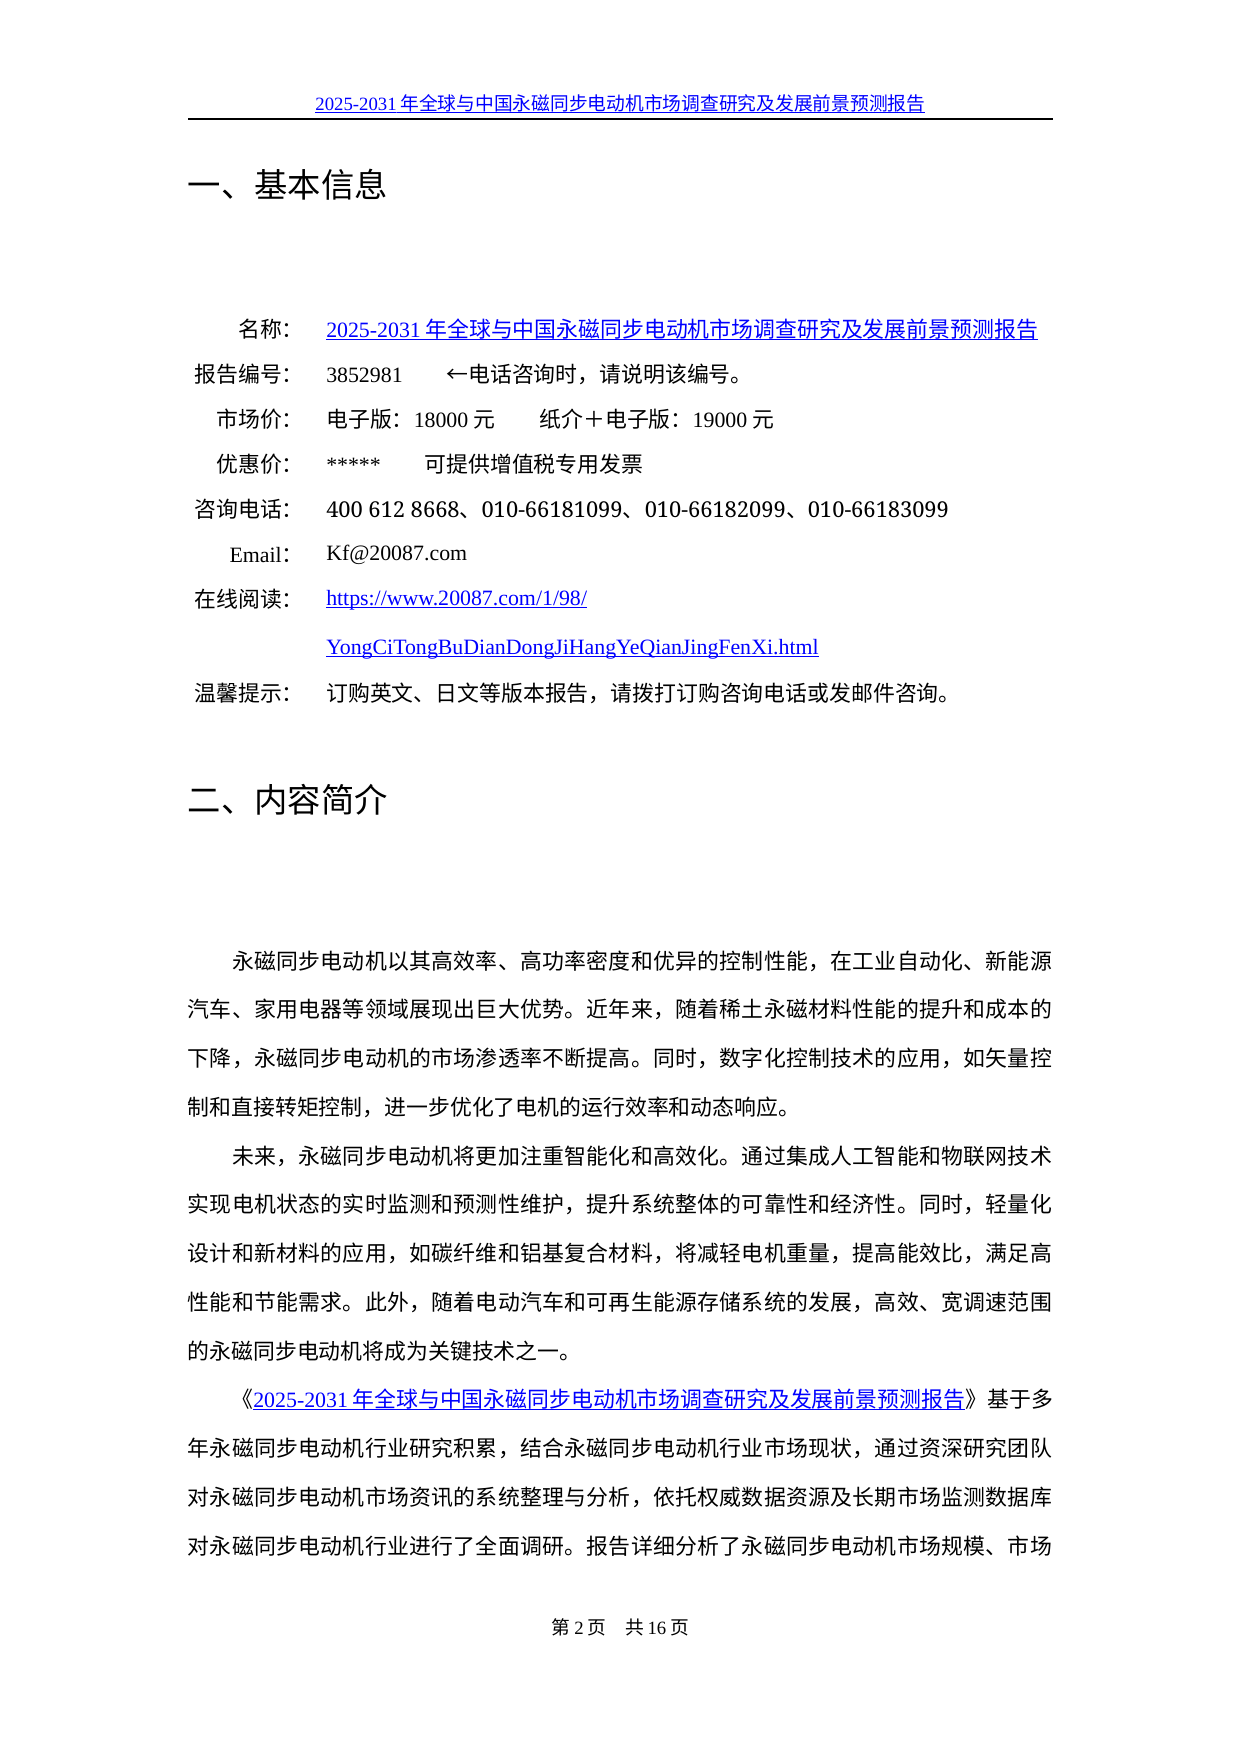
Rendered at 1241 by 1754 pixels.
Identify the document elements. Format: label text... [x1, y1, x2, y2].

table_cell ***** 可提供增值税专用发票 [315, 447, 1073, 492]
table_cell 在线阅读： [167, 582, 315, 675]
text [187, 943, 1053, 1561]
table_header 2025-2031年全球与中国永磁同步电动机市场调查研究及发展前景预测报告 [315, 312, 1073, 357]
table_cell 市场价： [167, 402, 315, 447]
table_cell 400 612 8668、010-66181099、010-66182099、010-66183099 [315, 492, 1073, 537]
table_cell 优惠价： [167, 447, 315, 492]
table_cell 3852981 ←电话咨询时，请说明该编号。 [315, 357, 1073, 402]
table_header 名称： [167, 312, 315, 357]
table_cell 电子版：18000 元 纸介＋电子版：19000 元 [315, 402, 1073, 447]
table_cell 订购英文、日文等版本报告，请拨打订购咨询电话或发邮件咨询。 [315, 675, 1073, 720]
table_cell 报告编号： [167, 357, 315, 402]
table_cell Kf@20087.com [315, 537, 1073, 582]
table_cell [315, 582, 1073, 675]
table_cell 温馨提示： [167, 675, 315, 720]
title 二、内容简介 [187, 766, 1053, 831]
table_cell Email： [167, 537, 315, 582]
title 一、基本信息 [187, 150, 1053, 215]
table_cell 咨询电话： [167, 492, 315, 537]
